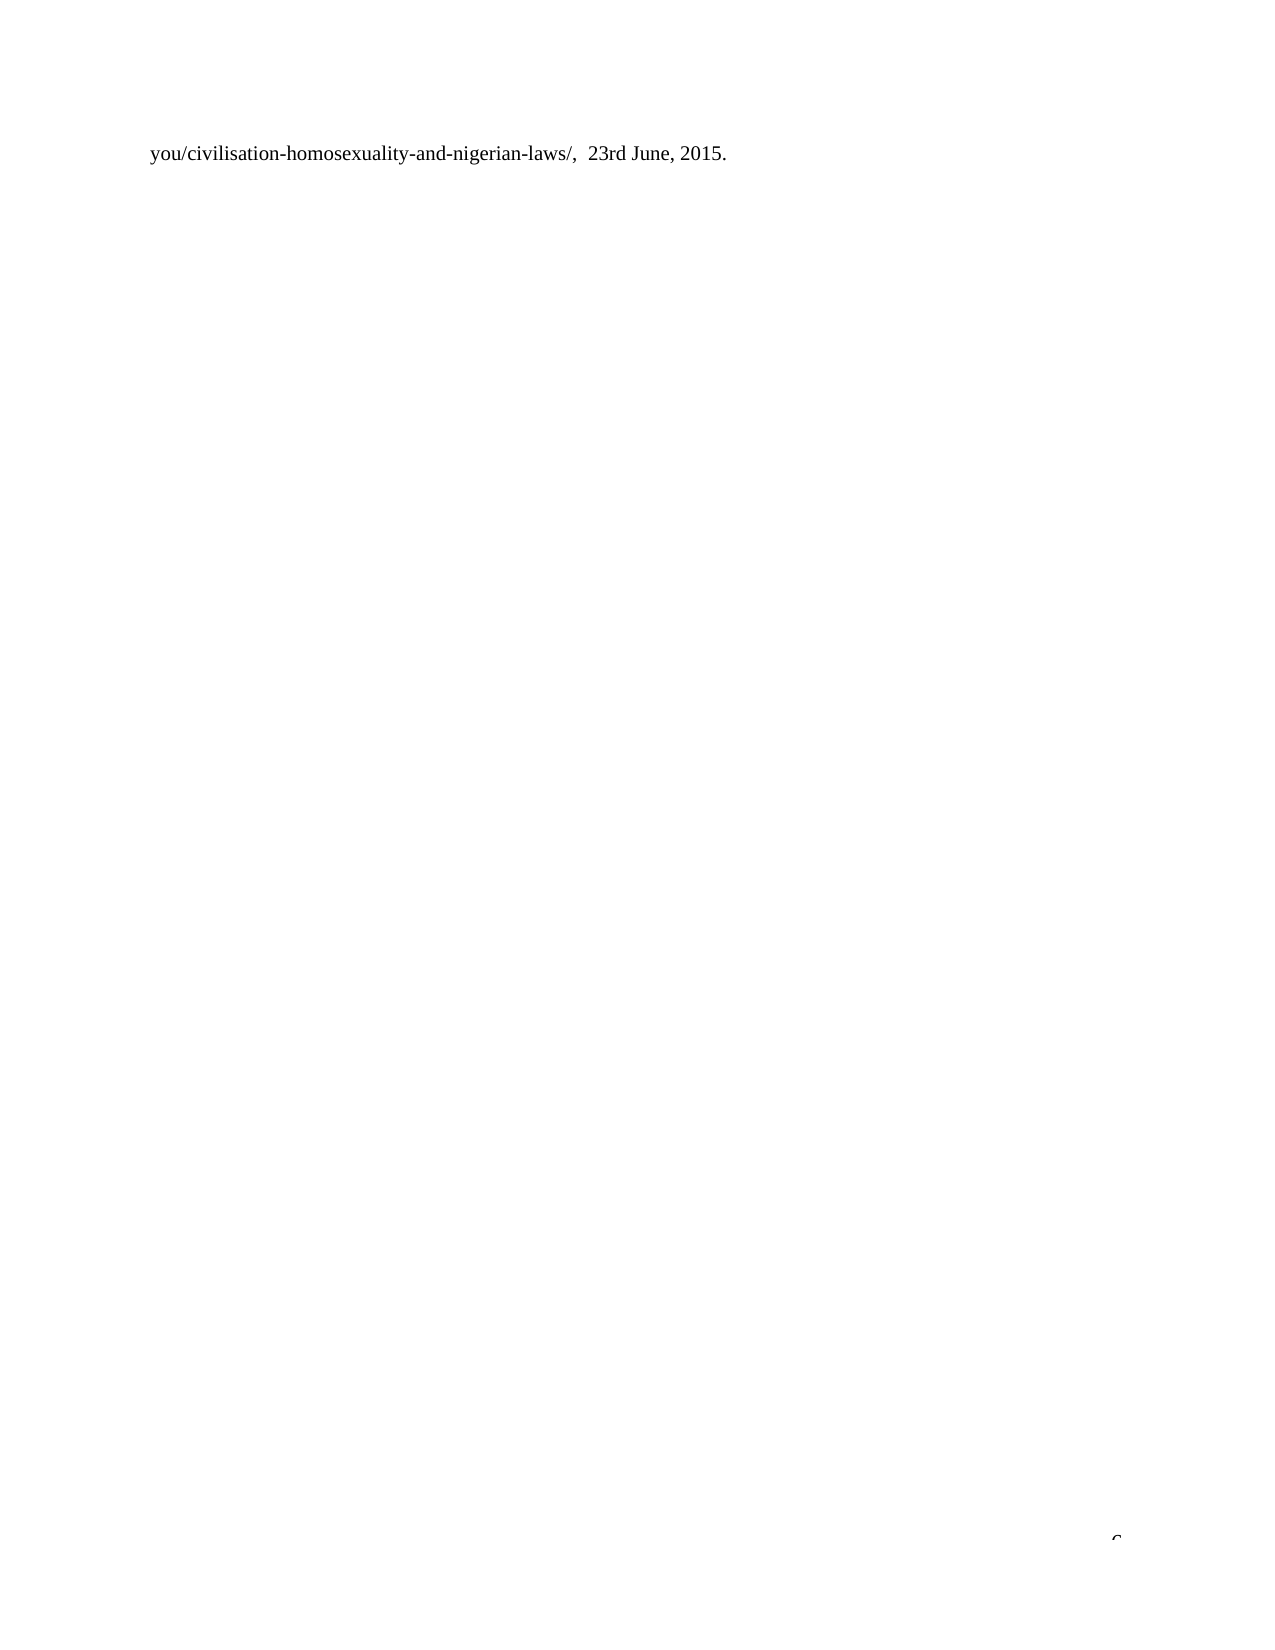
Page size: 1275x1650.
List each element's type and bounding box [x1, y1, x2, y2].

text [150, 142, 1125, 165]
